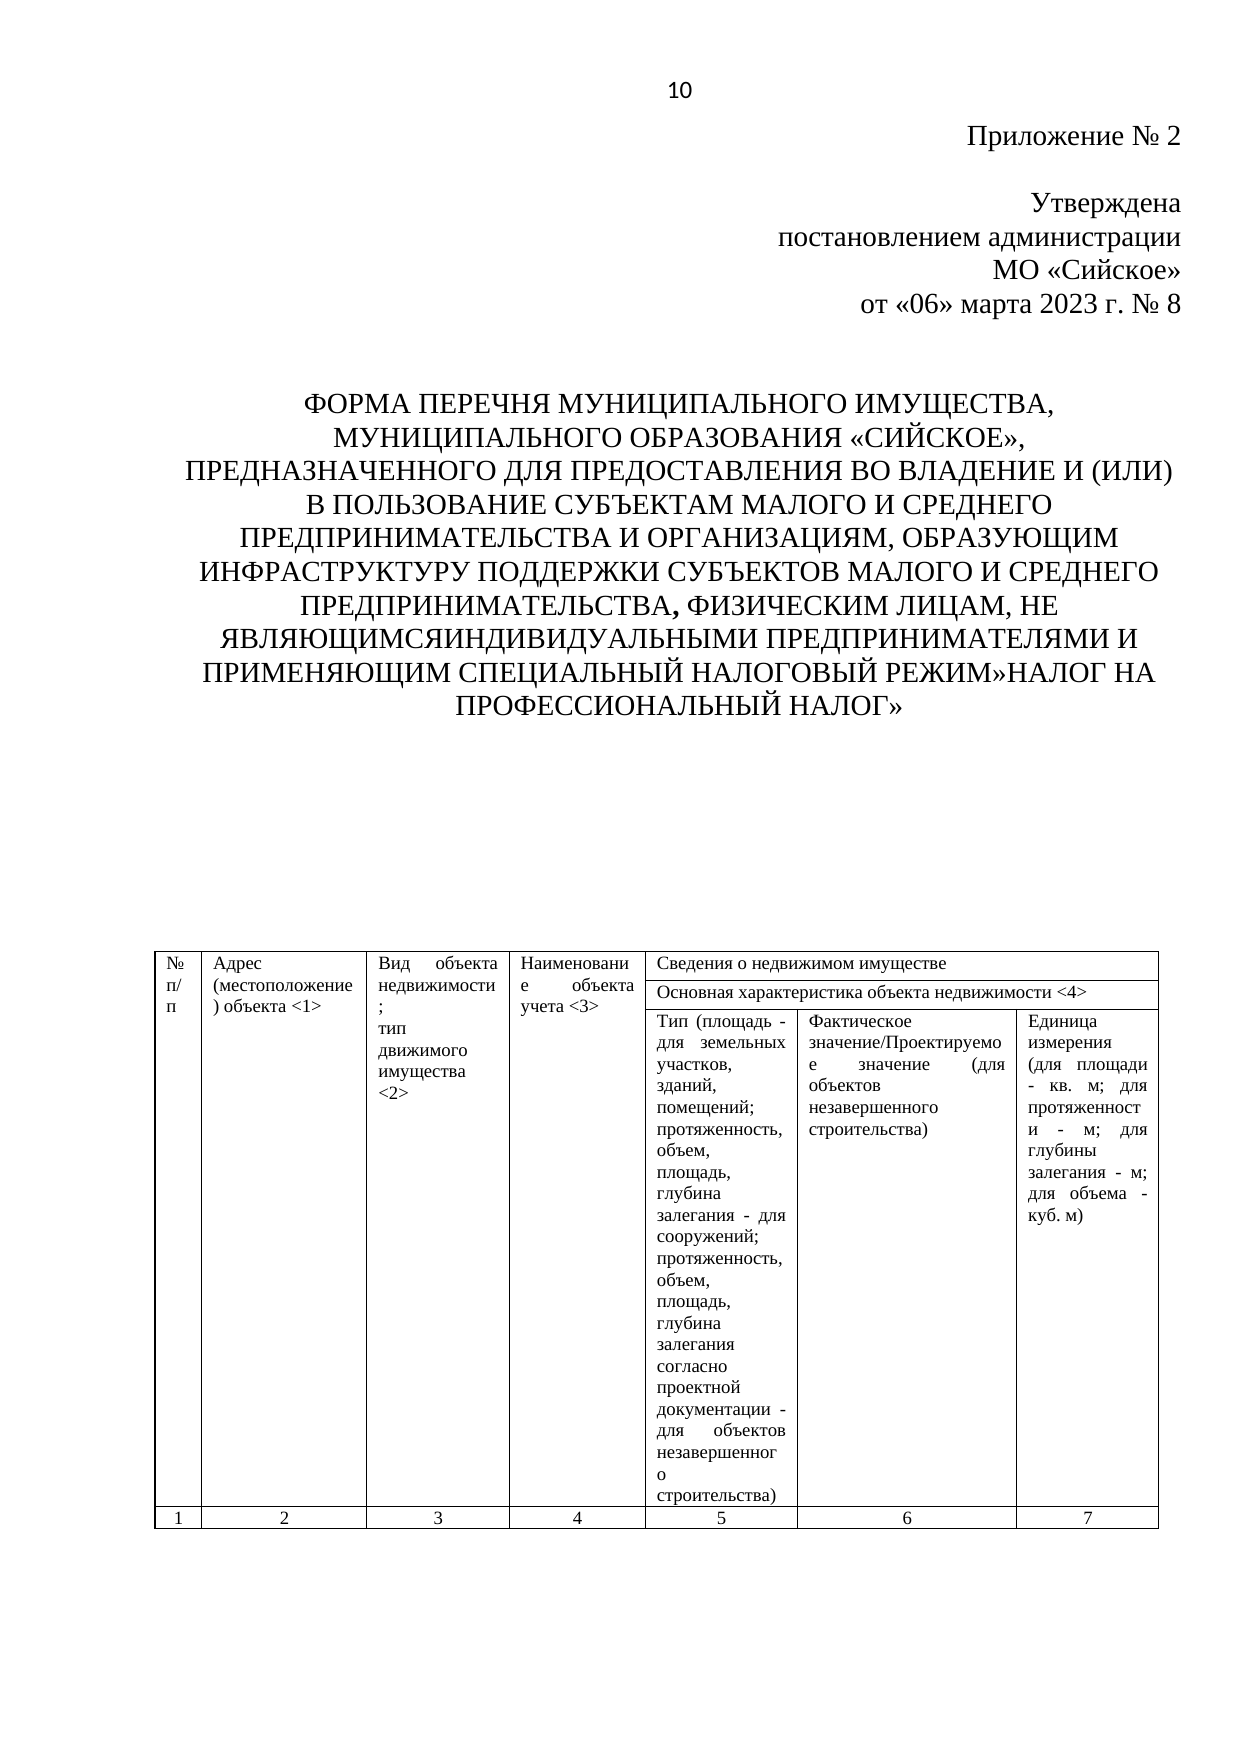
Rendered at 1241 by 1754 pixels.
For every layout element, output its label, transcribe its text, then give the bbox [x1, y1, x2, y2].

table_cell 3 [367, 1507, 509, 1528]
table_cell 6 [798, 1507, 1016, 1528]
text МО «Сийское» [177, 252, 1181, 286]
table_cell 4 [510, 1507, 645, 1528]
table_cell 1 [156, 1507, 201, 1528]
text Утверждена [177, 185, 1181, 219]
table_header Адрес (местоположение) объекта <1> [202, 952, 366, 1506]
table_header № п/п [156, 952, 201, 1506]
text Приложение № 2 [768, 118, 1181, 152]
table_header Вид объекта недвижимости; тип движимого имущества <2> [367, 952, 509, 1506]
table_cell Фактическое значение/Проектируемое значение (для объектов незавершенного строительства) [798, 1010, 1016, 1506]
text постановлением администрации [177, 219, 1181, 252]
text ФОРМА ПЕРЕЧНЯ МУНИЦИПАЛЬНОГО ИМУЩЕСТВА, МУНИЦИПАЛЬНОГО ОБРАЗОВАНИЯ «СИЙСКОЕ», ПРЕДНАЗНАЧЕННОГО ДЛЯ ПРЕДОСТАВЛЕНИЯ ВО ВЛАДЕНИЕ И (ИЛИ) В ПОЛЬЗОВАНИЕ СУБЪЕКТАМ МАЛОГО И СРЕДНЕГО ПРЕДПРИНИМАТЕЛЬСТВА И ОРГАНИЗАЦИЯМ, ОБРАЗУЮЩИМ ИНФРАСТРУКТУРУ ПОДДЕРЖКИ СУБЪЕКТОВ МАЛОГО И СРЕДНЕГО ПРЕДПРИНИМАТЕЛЬСТВА, ФИЗИЧЕСКИМ ЛИЦАМ, НЕ ЯВЛЯЮЩИМСЯИНДИВИДУАЛЬНЫМИ ПРЕДПРИНИМАТЕЛЯМИ И ПРИМЕНЯЮЩИМ СПЕЦИАЛЬНЫЙ НАЛОГОВЫЙ РЕЖИМ»НАЛОГ НА ПРОФЕССИОНАЛЬНЫЙ НАЛОГ» [177, 386, 1181, 722]
text от «06» марта 2023 г. № 8 [413, 286, 1181, 319]
table_header Сведения о недвижимом имуществе [646, 952, 1158, 980]
table_cell Основная характеристика объекта недвижимости <4> [646, 981, 1158, 1009]
table_cell 7 [1017, 1507, 1158, 1528]
table_cell 5 [646, 1507, 797, 1528]
table_cell Тип (площадь - для земельных участков, зданий, помещений; протяженность, объем, площадь, глубина залегания - для сооружений; протяженность, объем, площадь, глубина залегания согласно проектной документации - для объектов незавершенного строительства) [646, 1010, 797, 1506]
table_cell Единица измерения (для площади - кв. м; для протяженности - м; для глубины залегания - м; для объема - куб. м) [1017, 1010, 1158, 1506]
table_cell 2 [202, 1507, 366, 1528]
table_header Наименование объекта учета <3> [510, 952, 645, 1506]
